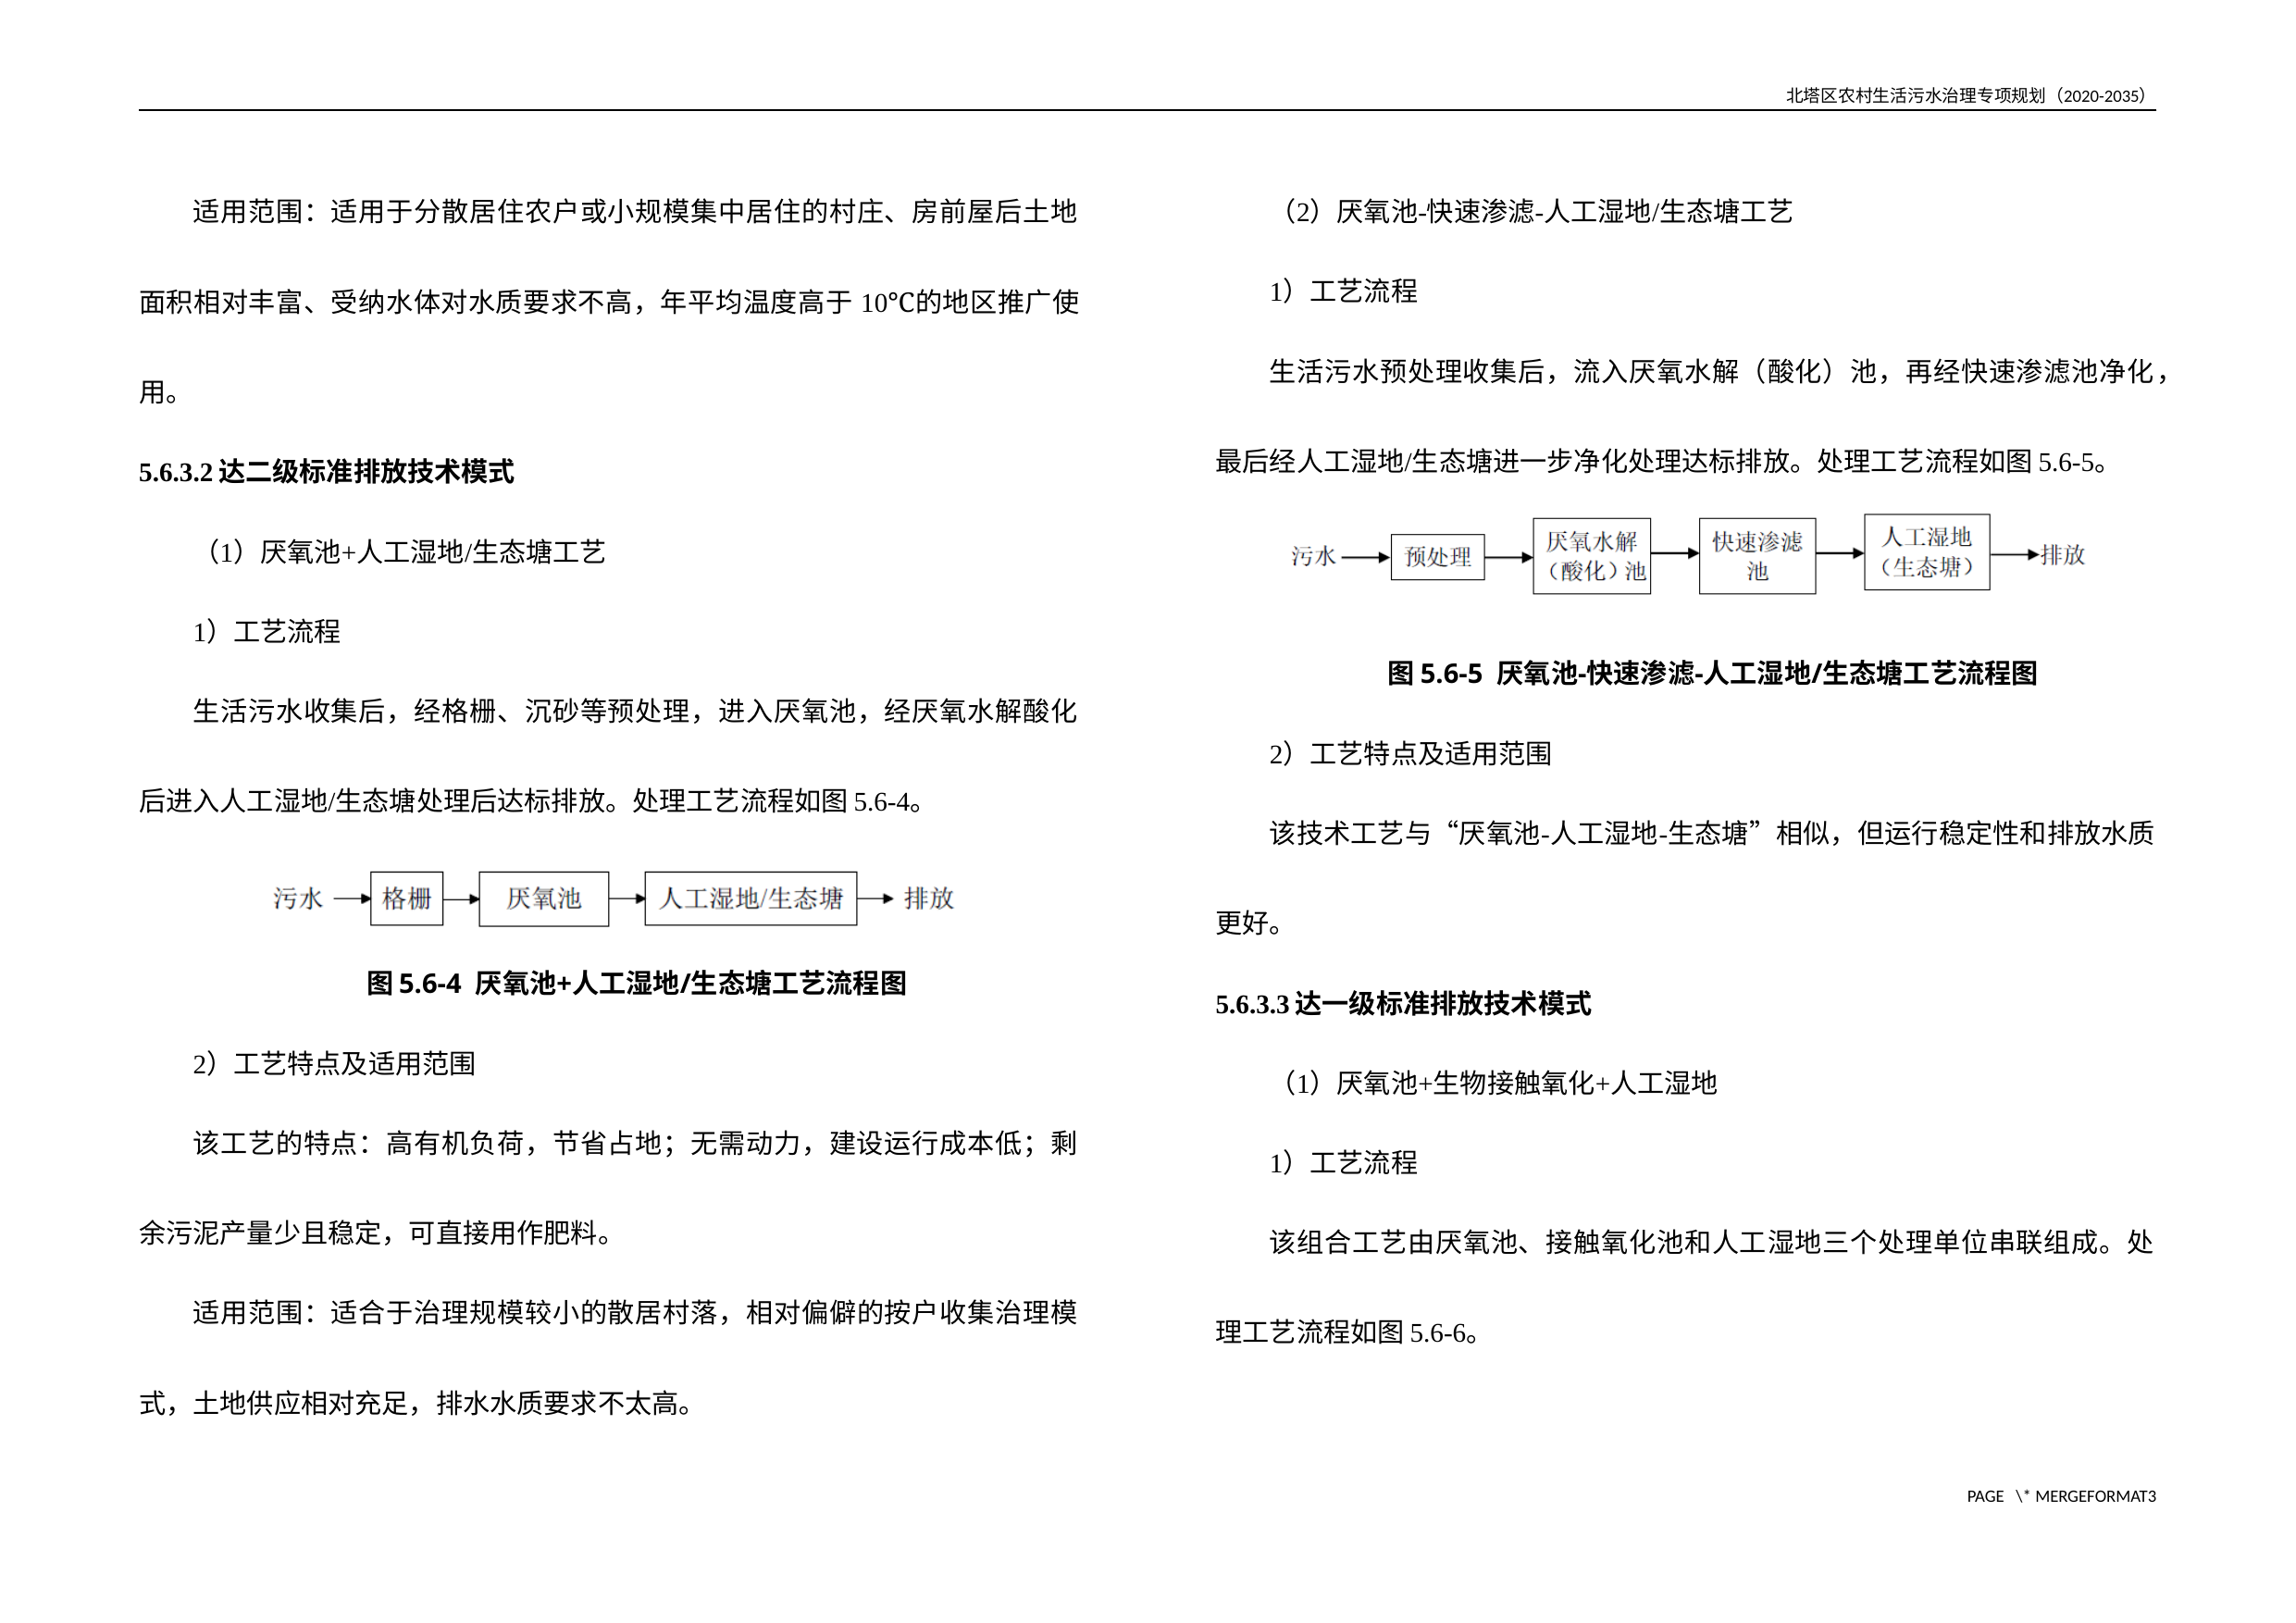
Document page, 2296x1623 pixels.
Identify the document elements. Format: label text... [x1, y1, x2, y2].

text 1）工艺流程 [1215, 260, 2156, 320]
text 5.6.3.3达一级标准排放技术模式 [1215, 972, 2156, 1032]
text （1）厌氧池+人工湿地/生态塘工艺 [139, 520, 1080, 580]
text （2）厌氧池-快速渗滤-人工湿地/生态塘工艺 [1215, 180, 2156, 240]
text 生活污水收集后，经格栅、沉砂等预处理，进入厌氧池，经厌氧水解酸化后进入人工湿地/生态塘处理后达标排放。处理工艺流程如图5.6-4。 [139, 679, 1080, 830]
text 该工艺的特点：高有机负荷，节省占地；无需动力，建设运行成本低；剩余污泥产量少且稳定，可直接用作肥料。 [139, 1111, 1080, 1261]
text 图5.6-4 厌氧池+人工湿地/生态塘工艺流程图 [139, 951, 1080, 1011]
text 2）工艺特点及适用范围 [1215, 722, 2156, 782]
text 该组合工艺由厌氧池、接触氧化池和人工湿地三个处理单位串联组成。处理工艺流程如图5.6-6。 [1215, 1210, 2156, 1361]
text 适用范围：适合于治理规模较小的散居村落，相对偏僻的按户收集治理模式，土地供应相对充足，排水水质要求不太高。 [139, 1281, 1080, 1431]
text 1）工艺流程 [1215, 1131, 2156, 1191]
text 生活污水预处理收集后，流入厌氧水解（酸化）池，再经快速渗滤池净化，最后经人工湿地/生态塘进一步净化处理达标排放。处理工艺流程如图5.6-5。 [1215, 340, 2156, 489]
text 适用范围：适用于分散居住农户或小规模集中居住的村庄、房前屋后土地面积相对丰富、受纳水体对水质要求不高，年平均温度高于10℃的地区推广使用。 [139, 180, 1080, 420]
text 1）工艺流程 [139, 600, 1080, 660]
picture [253, 849, 966, 937]
text 2）工艺特点及适用范围 [139, 1032, 1080, 1092]
text 图5.6-5 厌氧池-快速渗滤-人工湿地/生态塘工艺流程图 [1215, 642, 2156, 702]
text 该技术工艺与“厌氧池-人工湿地-生态塘”相似，但运行稳定性和排放水质更好。 [1215, 801, 2156, 951]
text 5.6.3.2达二级标准排放技术模式 [139, 440, 1080, 501]
text （1）厌氧池+生物接触氧化+人工湿地 [1215, 1051, 2156, 1111]
picture [1280, 509, 2091, 601]
